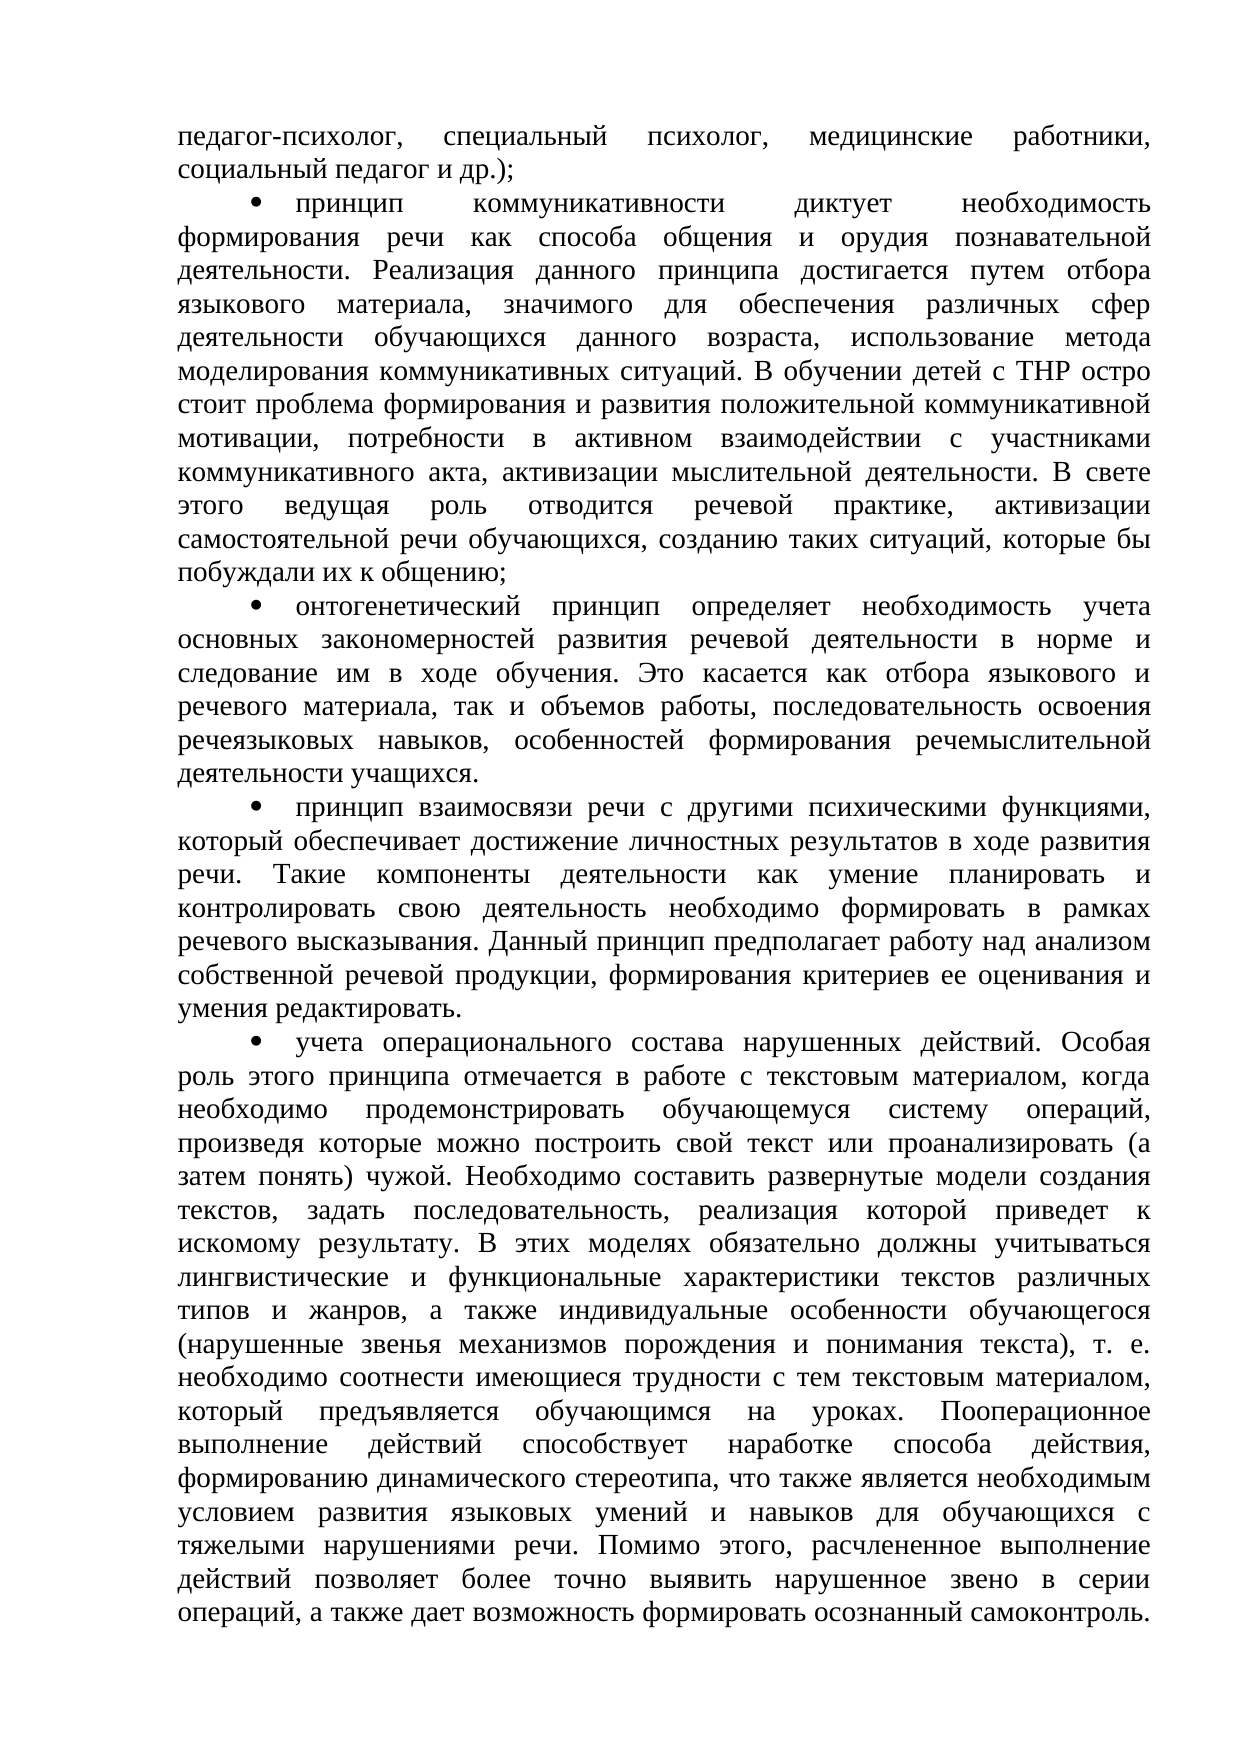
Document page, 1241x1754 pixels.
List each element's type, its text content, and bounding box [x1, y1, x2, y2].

list принцип взаимосвязи речи с другими психическими функциями, который обеспечивает достижение личностных результатов в ходе развития речи. Такие компоненты деятельности как умение планировать и контролировать свою деятельность необходимо формировать в рамках речевого высказывания. Данный принцип предполагает работу над анализом собственной речевой продукции, формирования критериев ее оценивания и умения редактировать. [177, 789, 1152, 1024]
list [177, 1024, 1152, 1628]
list онтогенетический принцип определяет необходимость учета основных закономерностей развития речевой деятельности в норме и следование им в ходе обучения. Это касается как отбора языкового и речевого материала, так и объемов работы, последовательность освоения речеязыковых навыков, особенностей формирования речемыслительной деятельности учащихся. [177, 588, 1152, 789]
list принцип коммуникативности диктует необходимость формирования речи как способа общения и орудия познавательной деятельности. Реализация данного принципа достигается путем отбора языкового материала, значимого для обеспечения различных сфер деятельности обучающихся данного возраста, использование метода моделирования коммуникативных ситуаций. В обучении детей с ТНР остро стоит проблема формирования и развития положительной коммуникативной мотивации, потребности в активном взаимодействии с участниками коммуникативного акта, активизации мыслительной деятельности. В свете этого ведущая роль отводится речевой практике, активизации самостоятельной речи обучающихся, созданию таких ситуаций, которые бы побуждали их к общению; [177, 185, 1152, 588]
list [177, 118, 1152, 185]
